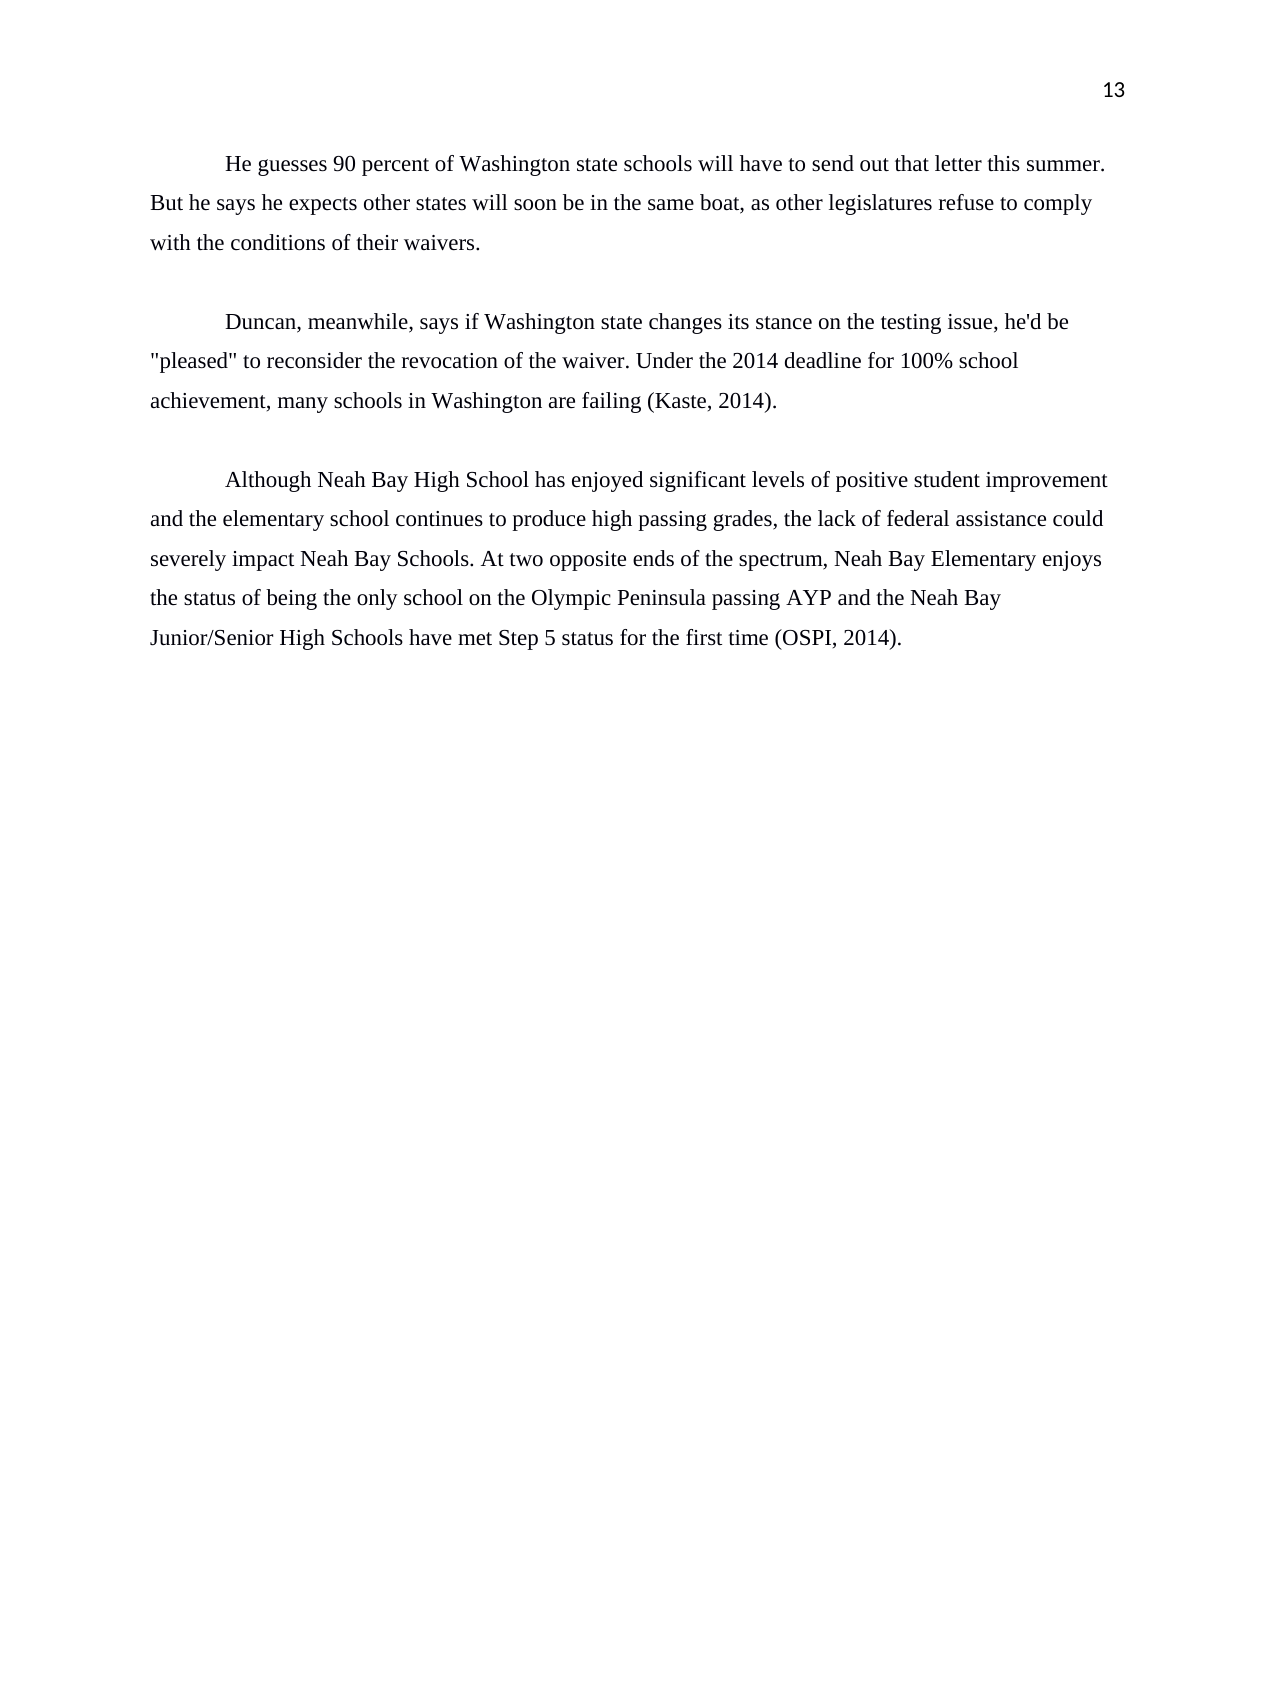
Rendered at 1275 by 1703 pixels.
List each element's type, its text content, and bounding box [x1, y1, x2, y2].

text But he says he expects other states will soon be in the same boat, as other legislatures refuse to comply with the conditions of their waivers. [150, 189, 1125, 255]
text Although Neah Bay High School has enjoyed significant levels of positive student improvement and the elementary school continues to produce high passing grades, the lack of federal assistance could severely impact Neah Bay Schools. At two opposite ends of the spectrum, Neah Bay Elementary enjoys the status of being the only school on the Olympic Peninsula passing AYP and the Neah Bay Junior/Senior High Schools have met Step 5 status for the first time (OSPI, 2014). [150, 466, 1125, 650]
text He guesses 90 percent of Washington state schools will have to send out that letter this summer. [150, 150, 1125, 176]
text Duncan, meanwhile, says if Washington state changes its stance on the testing issue, he'd be "pleased" to reconsider the revocation of the waiver. Under the 2014 deadline for 100% school achievement, many schools in Washington are failing (Kaste, 2014). [150, 308, 1125, 413]
